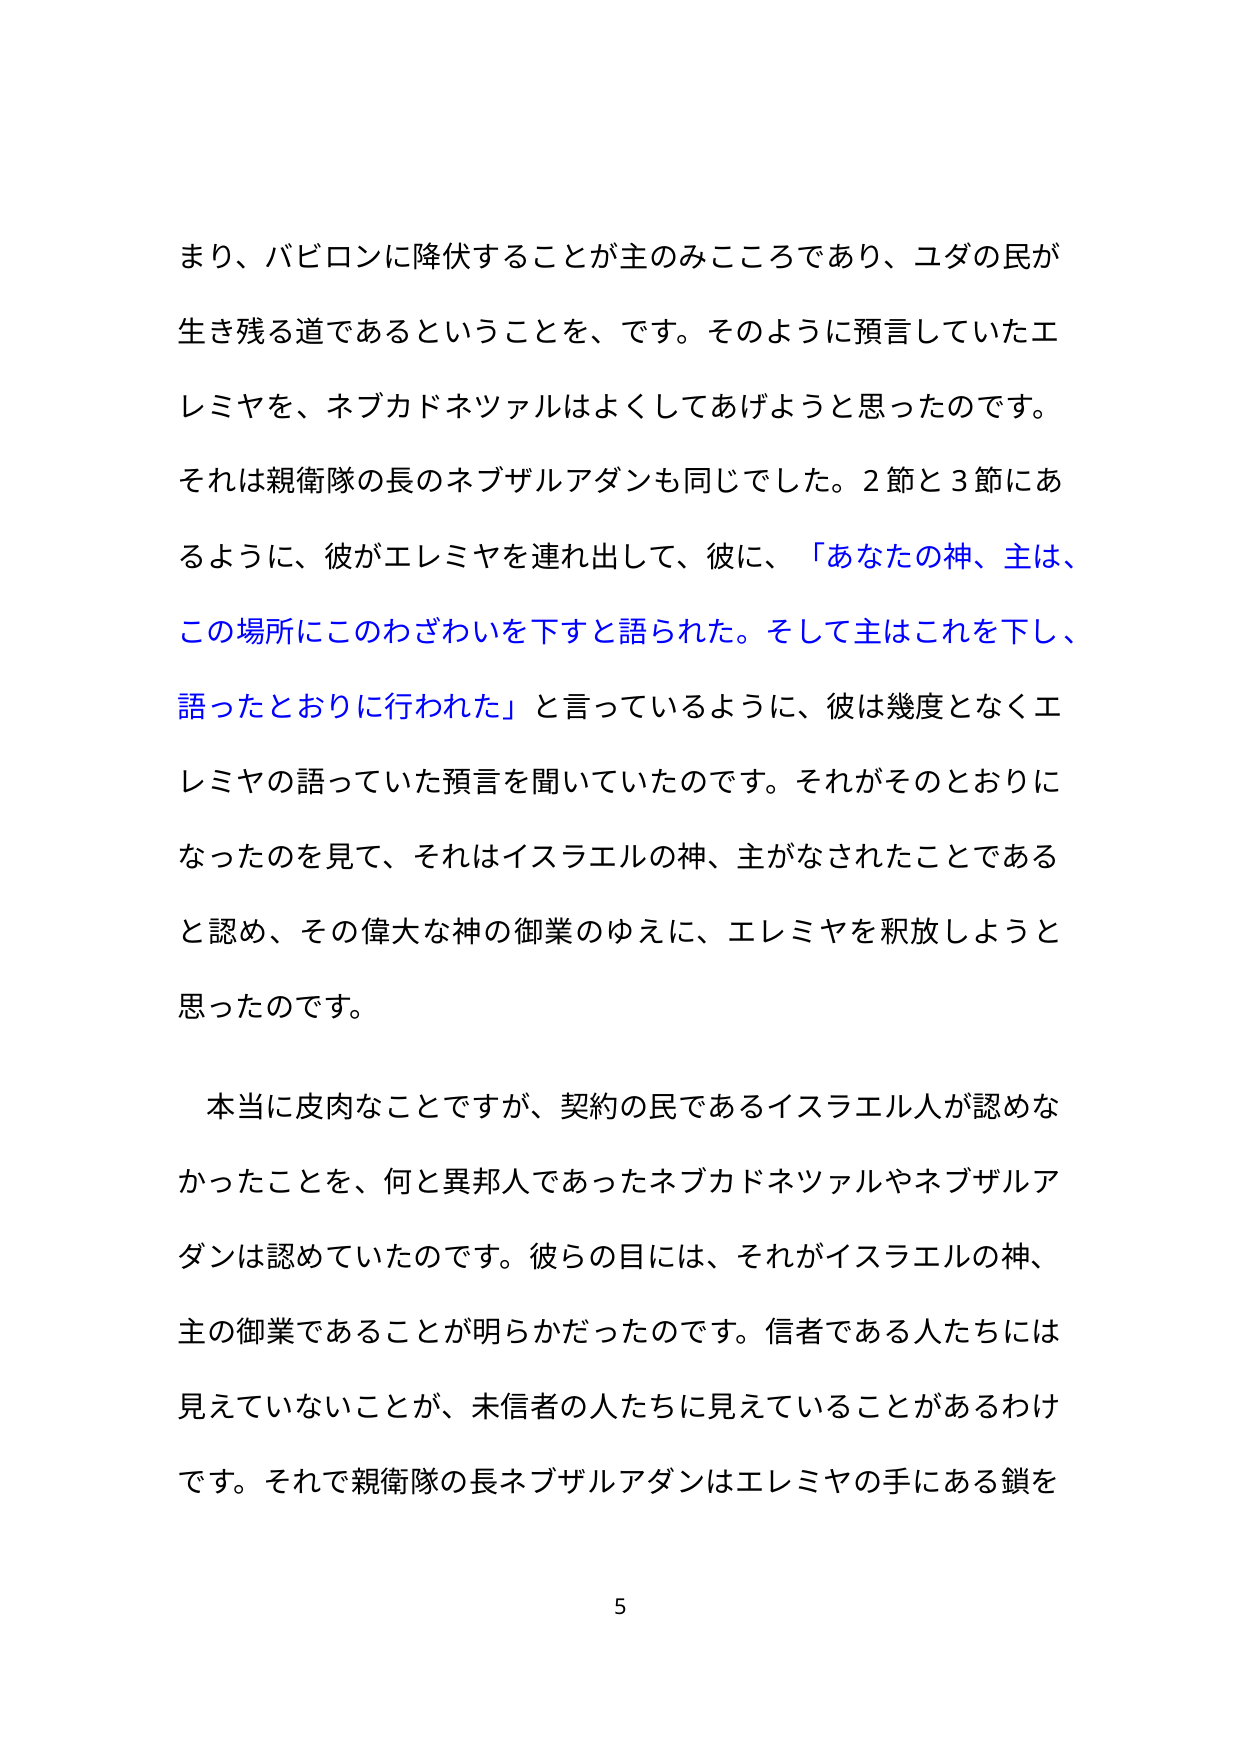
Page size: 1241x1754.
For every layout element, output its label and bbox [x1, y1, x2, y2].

text [177, 217, 1063, 1042]
text [177, 1067, 1063, 1517]
